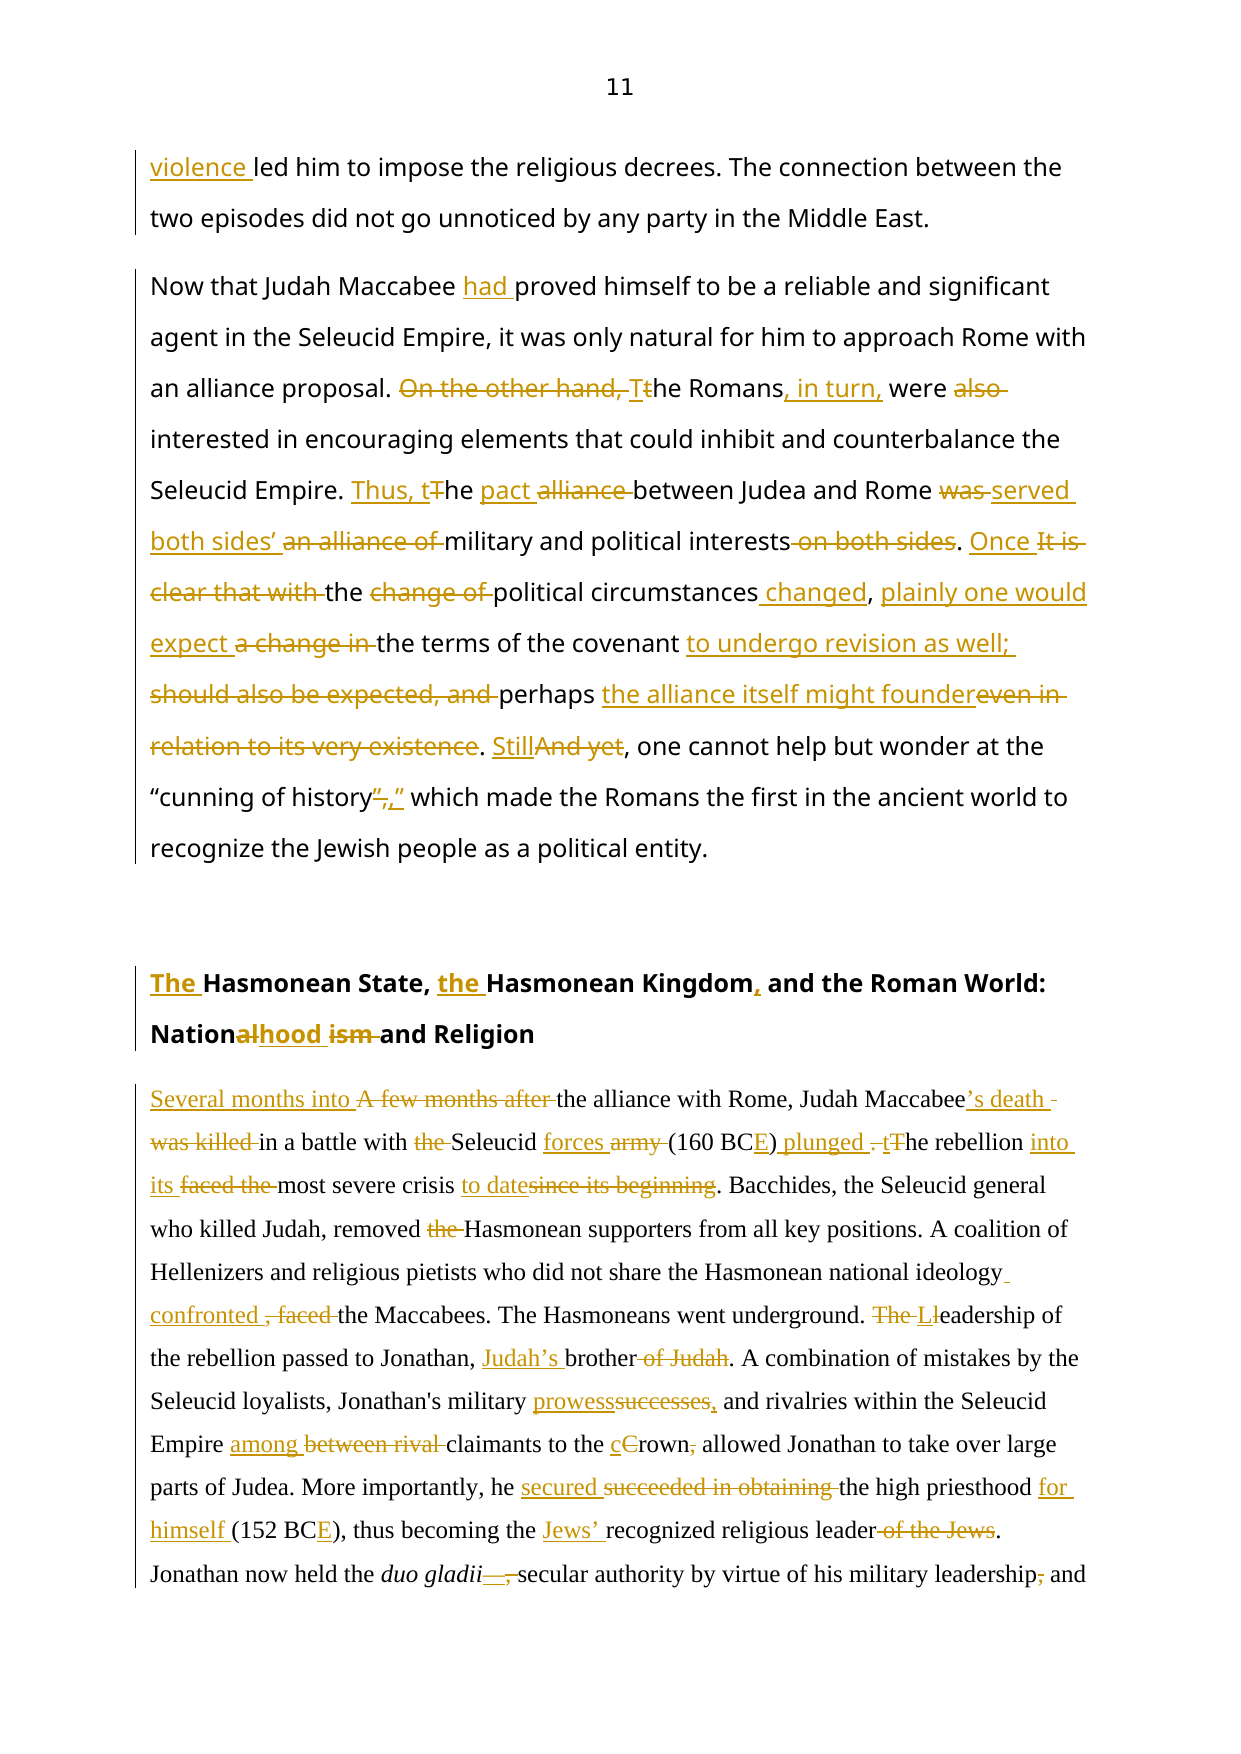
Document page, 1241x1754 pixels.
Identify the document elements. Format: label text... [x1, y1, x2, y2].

text Now that Judah Maccabee proved himself to be a reliable and significant agent in the Seleucid Empire, it was only natural for him to approach Rome with an alliance proposal. he Romans were interested in encouraging elements that could inhibit and counterbalance the Seleucid Empire. he between Judea and Rome military and political interests. the political circumstances, the terms of the covenant perhaps . , one cannot help but wonder at the “cunning of history which made the Romans the first in the ancient world to recognize the Jewish people as a political entity. [150, 269, 1090, 864]
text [150, 150, 1090, 235]
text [150, 1084, 1090, 1587]
text Hasmonean State, Hasmonean Kingdom and the Roman World: Nationand Religion [150, 966, 1090, 1051]
